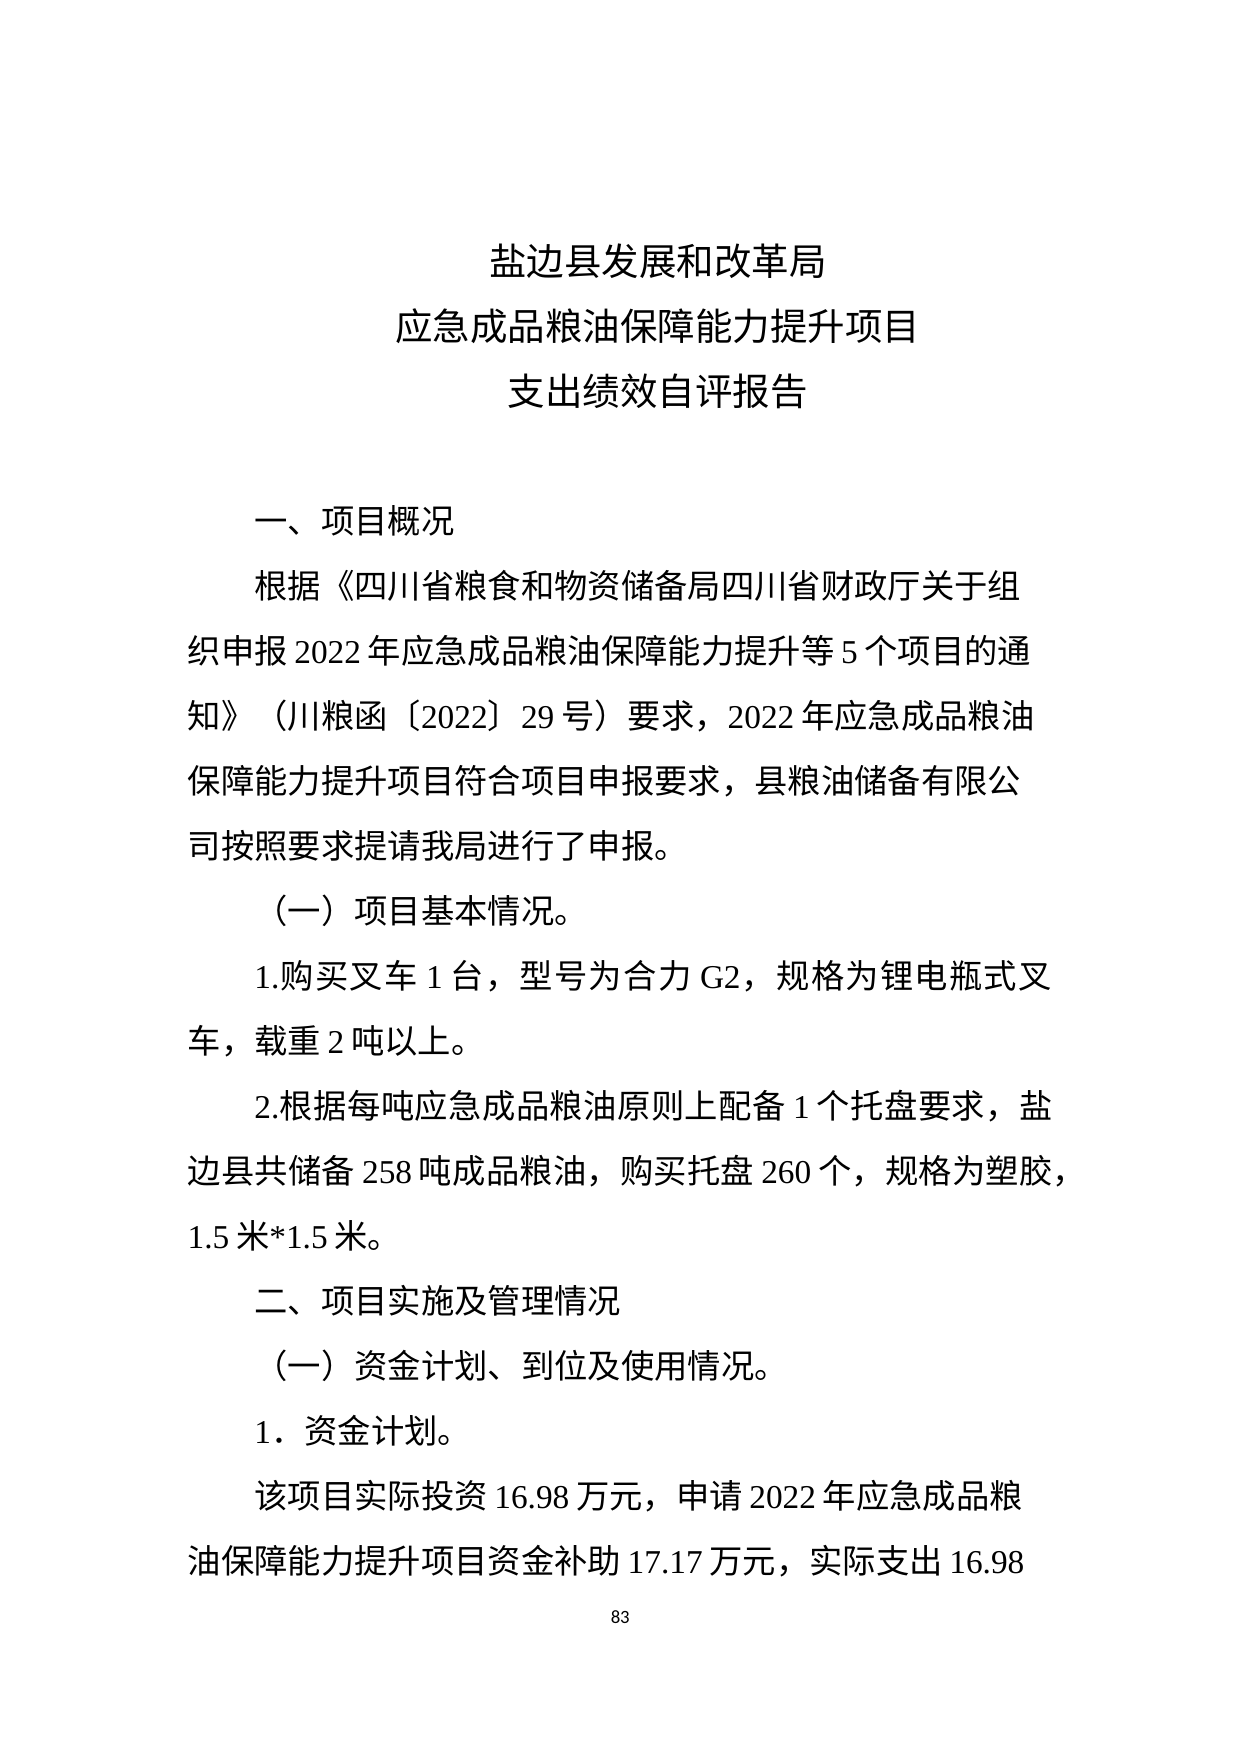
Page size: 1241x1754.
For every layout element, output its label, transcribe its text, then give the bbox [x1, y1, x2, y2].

text 二、项目实施及管理情况 [187, 1267, 1053, 1332]
text 盐边县发展和改革局 [187, 227, 1053, 292]
text （一）项目基本情况。 [187, 877, 1053, 942]
text 1.购买叉车1台，型号为合力G2，规格为锂电瓶式叉车，载重2吨以上。 [187, 942, 1053, 1072]
text （一）资金计划、到位及使用情况。 [187, 1332, 1053, 1397]
text 根据《四川省粮食和物资储备局四川省财政厅关于组织申报2022年应急成品粮油保障能力提升等5个项目的通知》（川粮函〔2022〕29号）要求，2022年应急成品粮油保障能力提升项目符合项目申报要求，县粮油储备有限公司按照要求提请我局进行了申报。 [187, 552, 1053, 877]
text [187, 1462, 1053, 1592]
text 支出绩效自评报告 [187, 357, 1053, 422]
text 应急成品粮油保障能力提升项目 [187, 292, 1053, 357]
text 1．资金计划。 [187, 1397, 1053, 1462]
text 一、项目概况 [187, 487, 1053, 552]
text 2.根据每吨应急成品粮油原则上配备1个托盘要求，盐边县共储备258吨成品粮油，购买托盘260个，规格为塑胶，1.5米*1.5米。 [187, 1072, 1053, 1267]
